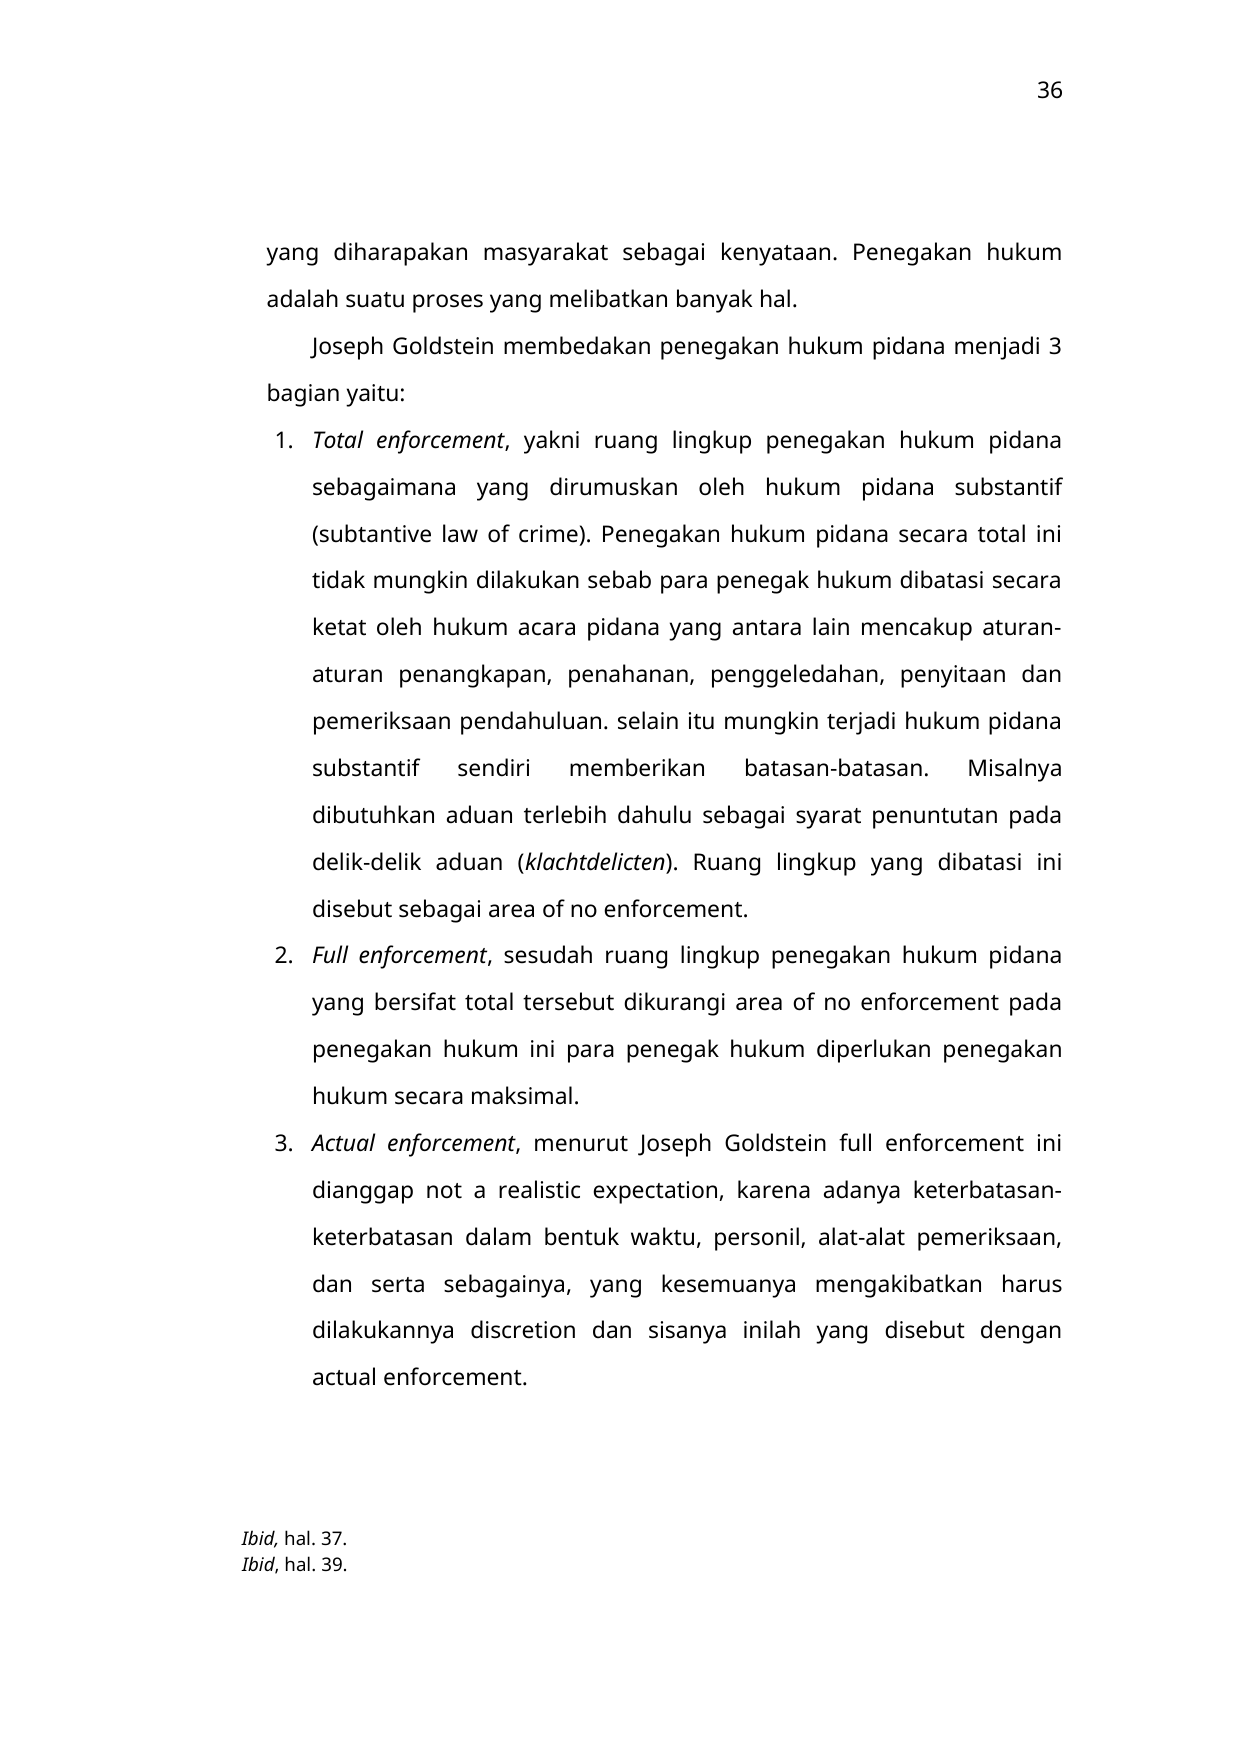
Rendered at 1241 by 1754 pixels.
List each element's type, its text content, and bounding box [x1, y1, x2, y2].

text Joseph Goldstein membedakan penegakan hukum pidana menjadi 3 bagian yaitu: [266, 330, 1063, 408]
list Full enforcement, sesudah ruang lingkup penegakan hukum pidana yang bersifat total tersebut dikurangi area of no enforcement pada penegakan hukum ini para penegak hukum diperlukan penegakan hukum secara maksimal. [274, 939, 1063, 1111]
list Actual enforcement, menurut Joseph Goldstein full enforcement ini dianggap not a realistic expectation, karena adanya keterbatasan-keterbatasan dalam bentuk waktu, personil, alat-alat pemeriksaan, dan serta sebagainya, yang kesemuanya mengakibatkan harus dilakukannya discretion dan sisanya inilah yang disebut dengan actual enforcement. [274, 1127, 1063, 1392]
list Total enforcement, yakni ruang lingkup penegakan hukum pidana sebagaimana yang dirumuskan oleh hukum pidana substantif (subtantive law of crime). Penegakan hukum pidana secara total ini tidak mungkin dilakukan sebab para penegak hukum dibatasi secara ketat oleh hukum acara pidana yang antara lain mencakup aturan-aturan penangkapan, penahanan, penggeledahan, penyitaan dan pemeriksaan pendahuluan. selain itu mungkin terjadi hukum pidana substantif sendiri memberikan batasan-batasan. Misalnya dibutuhkan aduan terlebih dahulu sebagai syarat penuntutan pada delik-delik aduan (klachtdelicten). Ruang lingkup yang dibatasi ini disebut sebagai area of no enforcement. [274, 424, 1063, 924]
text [266, 236, 1063, 314]
